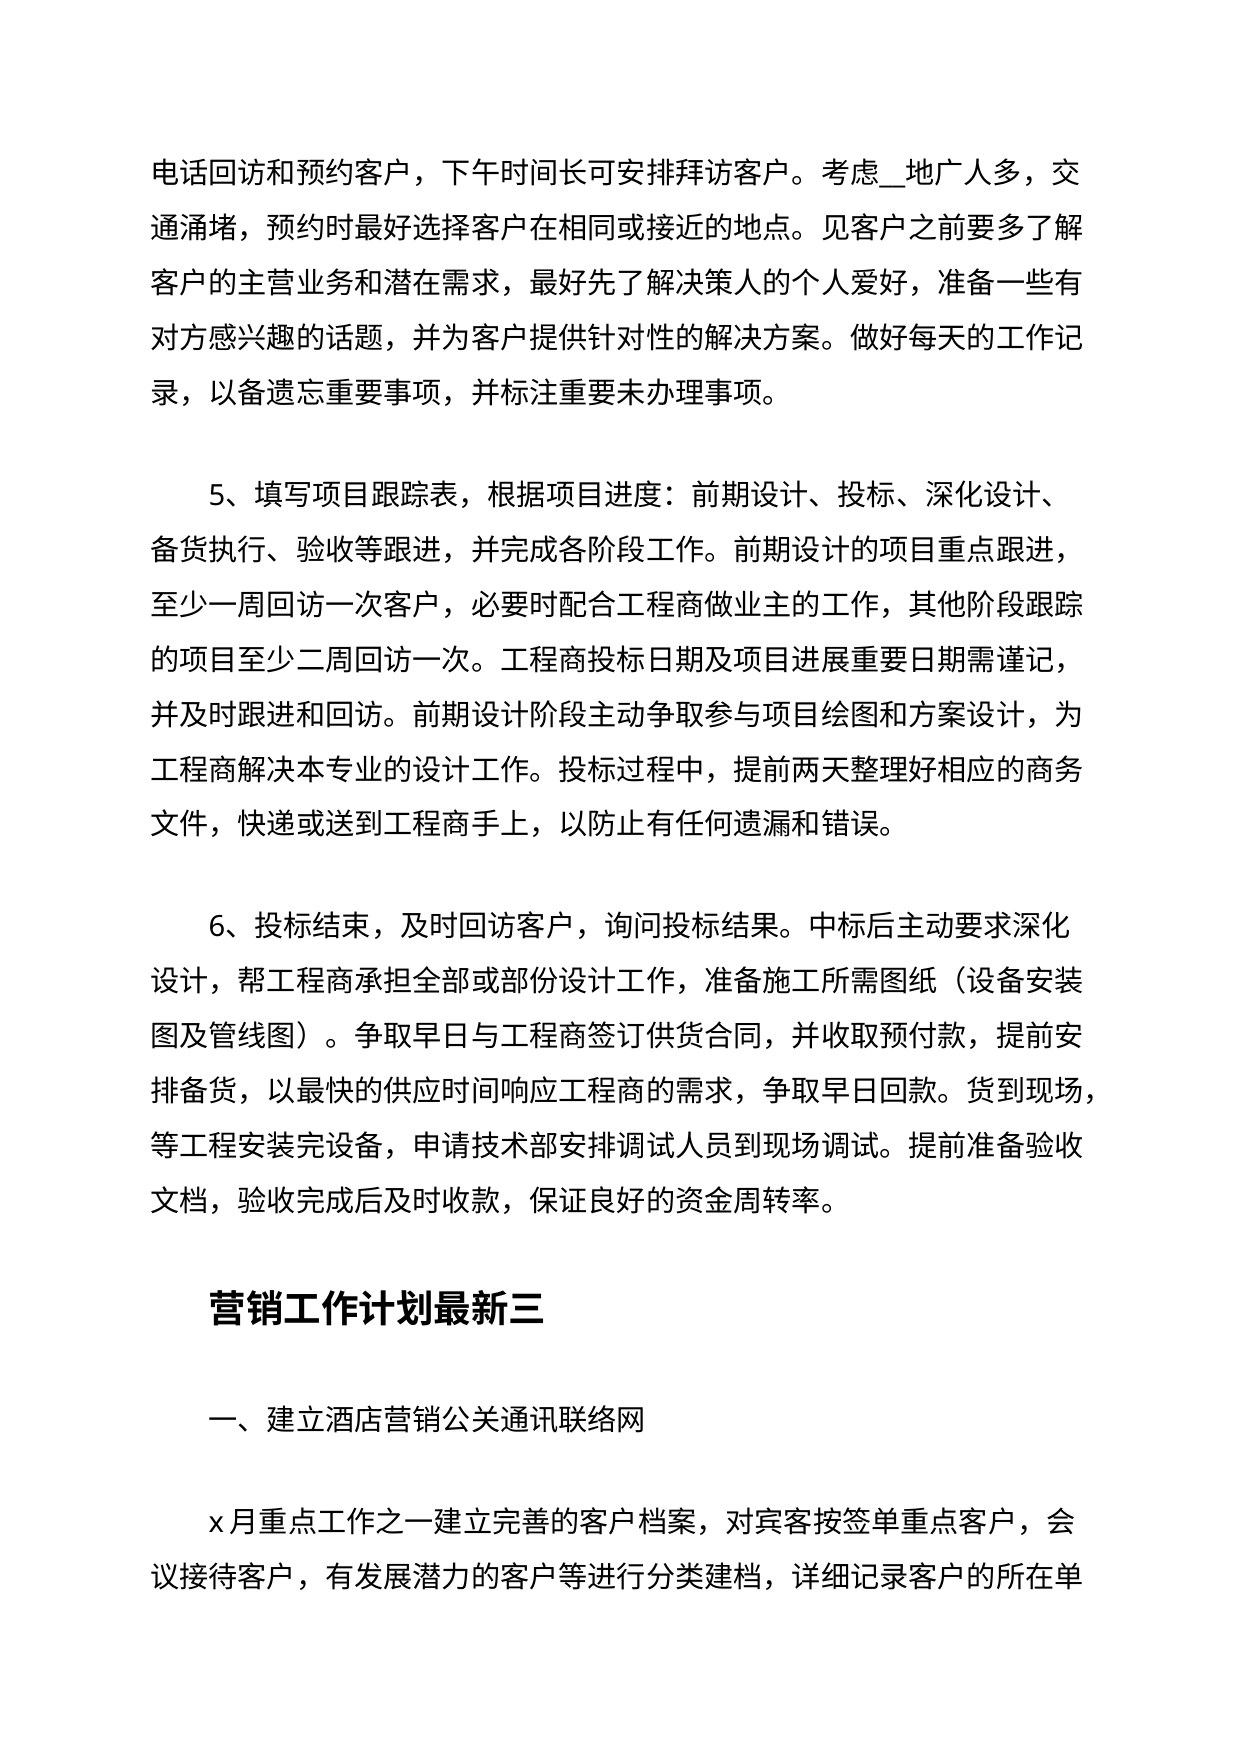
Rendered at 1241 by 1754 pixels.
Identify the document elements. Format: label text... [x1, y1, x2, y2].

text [150, 1498, 1090, 1596]
text 一、建立酒店营销公关通讯联络网 [150, 1396, 1090, 1439]
text 营销工作计划最新三 [150, 1279, 1090, 1333]
text 6、投标结束，及时回访客户，询问投标结果。中标后主动要求深化设计，帮工程商承担全部或部份设计工作，准备施工所需图纸（设备安装图及管线图）。争取早日与工程商签订供货合同，并收取预付款，提前安排备货，以最快的供应时间响应工程商的需求，争取早日回款。货到现场，等工程安装完设备，申请技术部安排调试人员到现场调试。提前准备验收文档，验收完成后及时收款，保证良好的资金周转率。 [150, 903, 1090, 1219]
text 5、填写项目跟踪表，根据项目进度：前期设计、投标、深化设计、备货执行、验收等跟进，并完成各阶段工作。前期设计的项目重点跟进，至少一周回访一次客户，必要时配合工程商做业主的工作，其他阶段跟踪的项目至少二周回访一次。工程商投标日期及项目进展重要日期需谨记，并及时跟进和回访。前期设计阶段主动争取参与项目绘图和方案设计，为工程商解决本专业的设计工作。投标过程中，提前两天整理好相应的商务文件，快递或送到工程商手上，以防止有任何遗漏和错误。 [150, 471, 1090, 843]
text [150, 150, 1090, 412]
